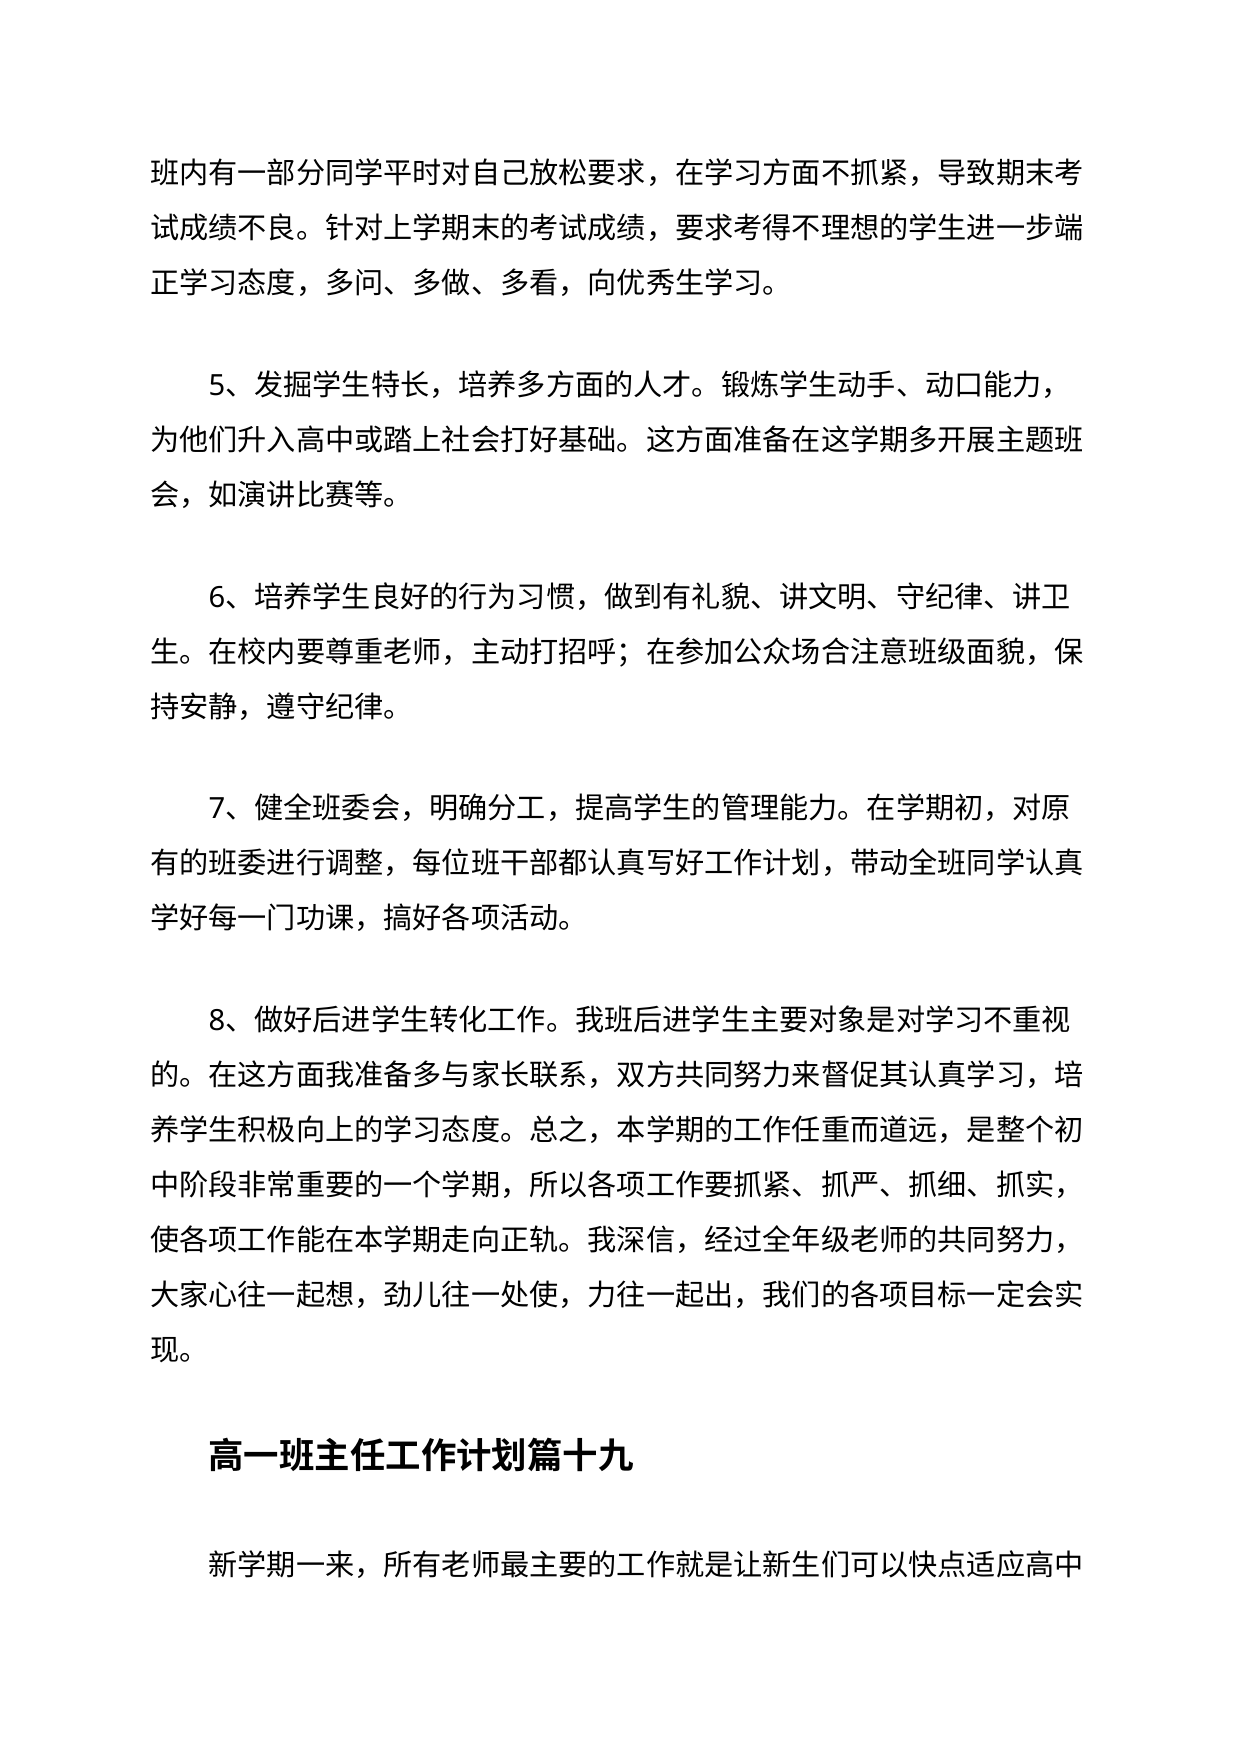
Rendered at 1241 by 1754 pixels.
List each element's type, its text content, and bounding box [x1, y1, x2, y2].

text 6、培养学生良好的行为习惯，做到有礼貌、讲文明、守纪律、讲卫生。在校内要尊重老师，主动打招呼；在参加公众场合注意班级面貌，保持安静，遵守纪律。 [150, 573, 1090, 725]
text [150, 1541, 1090, 1583]
text 8、做好后进学生转化工作。我班后进学生主要对象是对学习不重视的。在这方面我准备多与家长联系，双方共同努力来督促其认真学习，培养学生积极向上的学习态度。总之，本学期的工作任重而道远，是整个初中阶段非常重要的一个学期，所以各项工作要抓紧、抓严、抓细、抓实，使各项工作能在本学期走向正轨。我深信，经过全年级老师的共同努力，大家心往一起想，劲儿往一处使，力往一起出，我们的各项目标一定会实现。 [150, 997, 1090, 1368]
text 5、发掘学生特长，培养多方面的人才。锻炼学生动手、动口能力，为他们升入高中或踏上社会打好基础。这方面准备在这学期多开展主题班会，如演讲比赛等。 [150, 362, 1090, 514]
text 7、健全班委会，明确分工，提高学生的管理能力。在学期初，对原有的班委进行调整，每位班干部都认真写好工作计划，带动全班同学认真学好每一门功课，搞好各项活动。 [150, 785, 1090, 937]
text 高一班主任工作计划篇十九 [150, 1428, 1090, 1479]
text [150, 150, 1090, 302]
